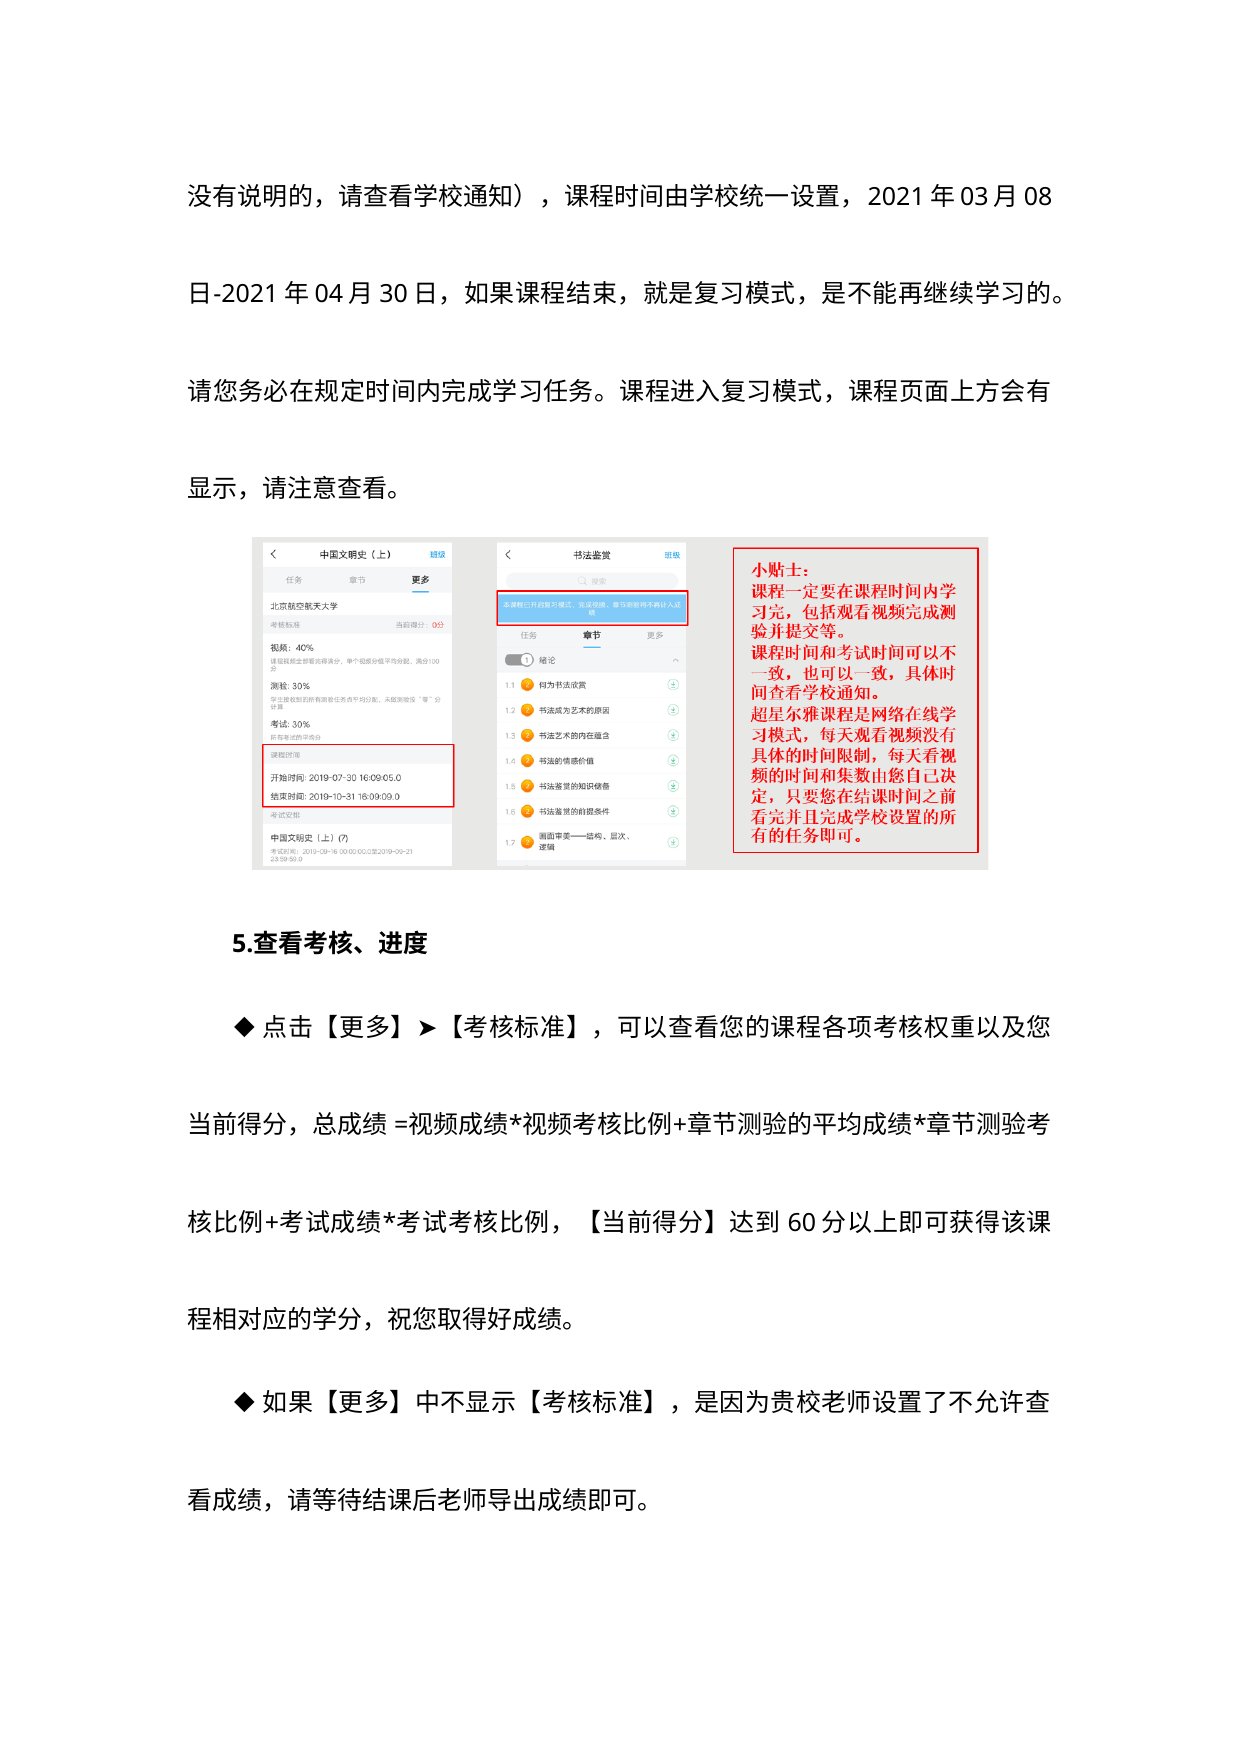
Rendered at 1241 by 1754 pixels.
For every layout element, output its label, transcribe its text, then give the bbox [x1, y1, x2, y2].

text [187, 162, 1053, 519]
list 如果【更多】中不显示【考核标准】，是因为贵校老师设置了不允许查看成绩，请等待结课后老师导出成绩即可。 [187, 1368, 1053, 1531]
list 点击【更多】➤【考核标准】，可以查看您的课程各项考核权重以及您当前得分，总成绩 =视频成绩*视频考核比例+章节测验的平均成绩*章节测验考核比例+考试成绩*考试考核比例，【当前得分】达到60分以上即可获得该课程相对应的学分，祝您取得好成绩。 [187, 993, 1053, 1350]
text 5.查看考核、进度 [187, 909, 1053, 974]
picture [251, 537, 989, 870]
